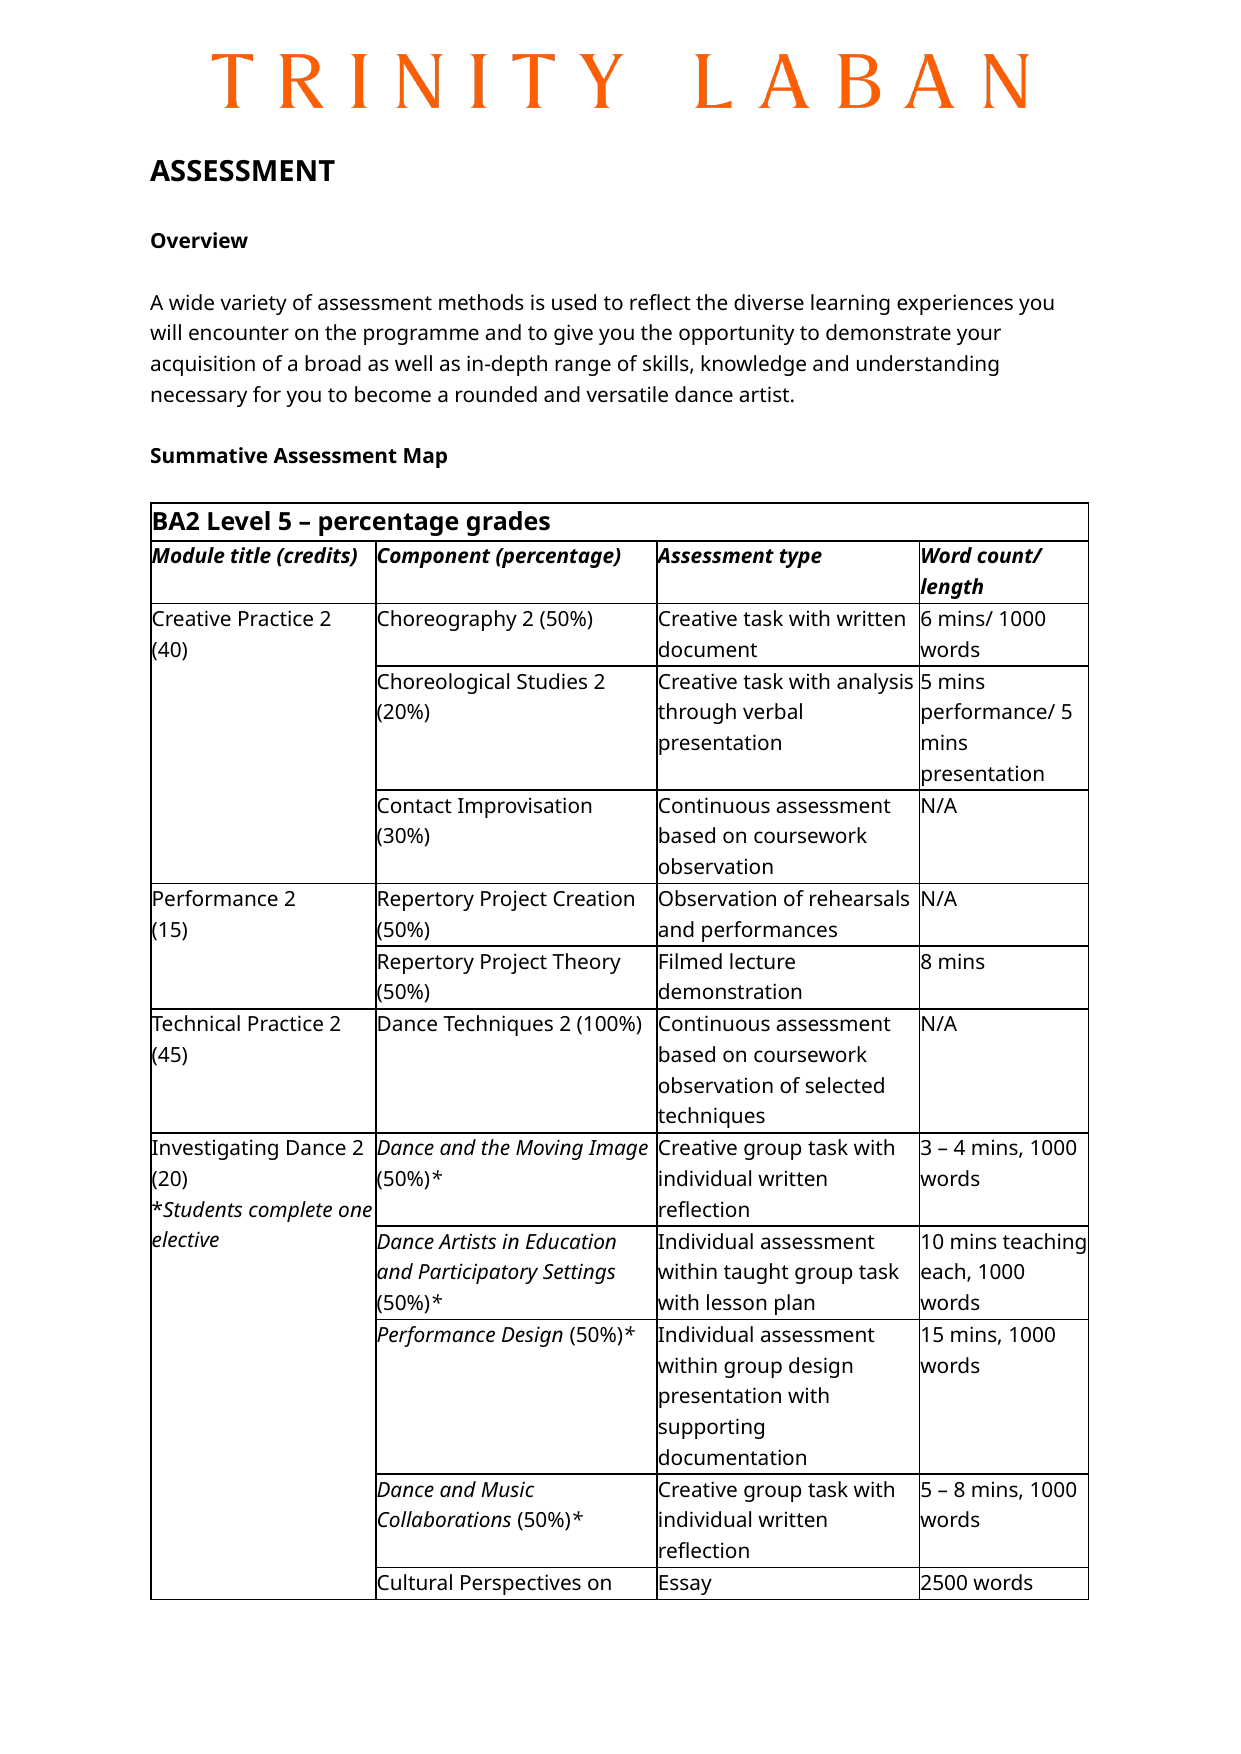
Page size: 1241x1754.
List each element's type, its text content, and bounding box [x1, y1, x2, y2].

table_cell 15 mins, 1000 words [920, 1320, 1088, 1473]
table_cell Continuous assessment based on coursework observation [658, 791, 919, 883]
table_cell Repertory Project Creation (50%) [377, 884, 656, 945]
table_cell N/A [920, 884, 1088, 945]
table_cell 2500 words [920, 1568, 1088, 1599]
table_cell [377, 1568, 656, 1599]
table_cell Choreography 2 (50%) [377, 604, 656, 665]
table_cell Component (percentage) [377, 542, 656, 603]
table_cell Essay [658, 1568, 919, 1599]
table_cell Dance and the Moving Image (50%)* [377, 1134, 656, 1225]
table_cell Creative Practice 2 (40) [152, 604, 375, 883]
table_cell Investigating Dance 2 (20) *Students complete one elective [152, 1134, 375, 1599]
table_cell Performance 2 (15) [152, 884, 375, 1008]
table_cell 5 – 8 mins, 1000 words [920, 1475, 1088, 1567]
table_cell Performance Design (50%)* [377, 1320, 656, 1473]
table_cell Assessment type [658, 542, 919, 603]
table_cell 8 mins [920, 947, 1088, 1008]
text Summative Assessment Map [150, 441, 1090, 469]
picture [211, 54, 1029, 108]
table_cell Dance and Music Collaborations (50%)* [377, 1475, 656, 1567]
table_cell 10 mins teaching each, 1000 words [920, 1227, 1088, 1319]
table_cell Continuous assessment based on coursework observation of selected techniques [658, 1010, 919, 1132]
table_cell Module title (credits) [152, 542, 375, 603]
table_cell N/A [920, 791, 1088, 883]
table_cell Individual assessment within group design presentation with supporting documentation [658, 1320, 919, 1473]
table_header BA2 Level 5 – percentage grades [152, 504, 1088, 540]
table_cell Dance Techniques 2 (100%) [377, 1010, 656, 1132]
table_cell Creative group task with individual written reflection [658, 1134, 919, 1225]
table_cell Repertory Project Theory (50%) [377, 947, 656, 1008]
text ASSESSMENT [150, 150, 1090, 190]
table_cell Contact Improvisation (30%) [377, 791, 656, 883]
table_cell 3 – 4 mins, 1000 words [920, 1134, 1088, 1225]
table_cell Observation of rehearsals and performances [658, 884, 919, 945]
text Overview [150, 227, 1090, 255]
table_cell Technical Practice 2 (45) [152, 1010, 375, 1132]
text A wide variety of assessment methods is used to reflect the diverse learning experiences you will encounter on the programme and to give you the opportunity to demonstrate your acquisition of a broad as well as in-depth range of skills, knowledge and understanding necessary for you to become a rounded and versatile dance artist. [150, 288, 1090, 408]
table_cell Choreological Studies 2 (20%) [377, 667, 656, 789]
table_cell Creative task with analysis through verbal presentation [658, 667, 919, 789]
table_cell Individual assessment within taught group task with lesson plan [658, 1227, 919, 1319]
table_cell 5 mins performance/ 5 mins presentation [920, 667, 1088, 789]
table_cell Creative task with written document [658, 604, 919, 665]
table_cell Word count/ length [920, 542, 1088, 603]
table_cell Filmed lecture demonstration [658, 947, 919, 1008]
table_cell 6 mins/ 1000 words [920, 604, 1088, 665]
table_cell N/A [920, 1010, 1088, 1132]
table_cell Creative group task with individual written reflection [658, 1475, 919, 1567]
table_cell Dance Artists in Education and Participatory Settings (50%)* [377, 1227, 656, 1319]
